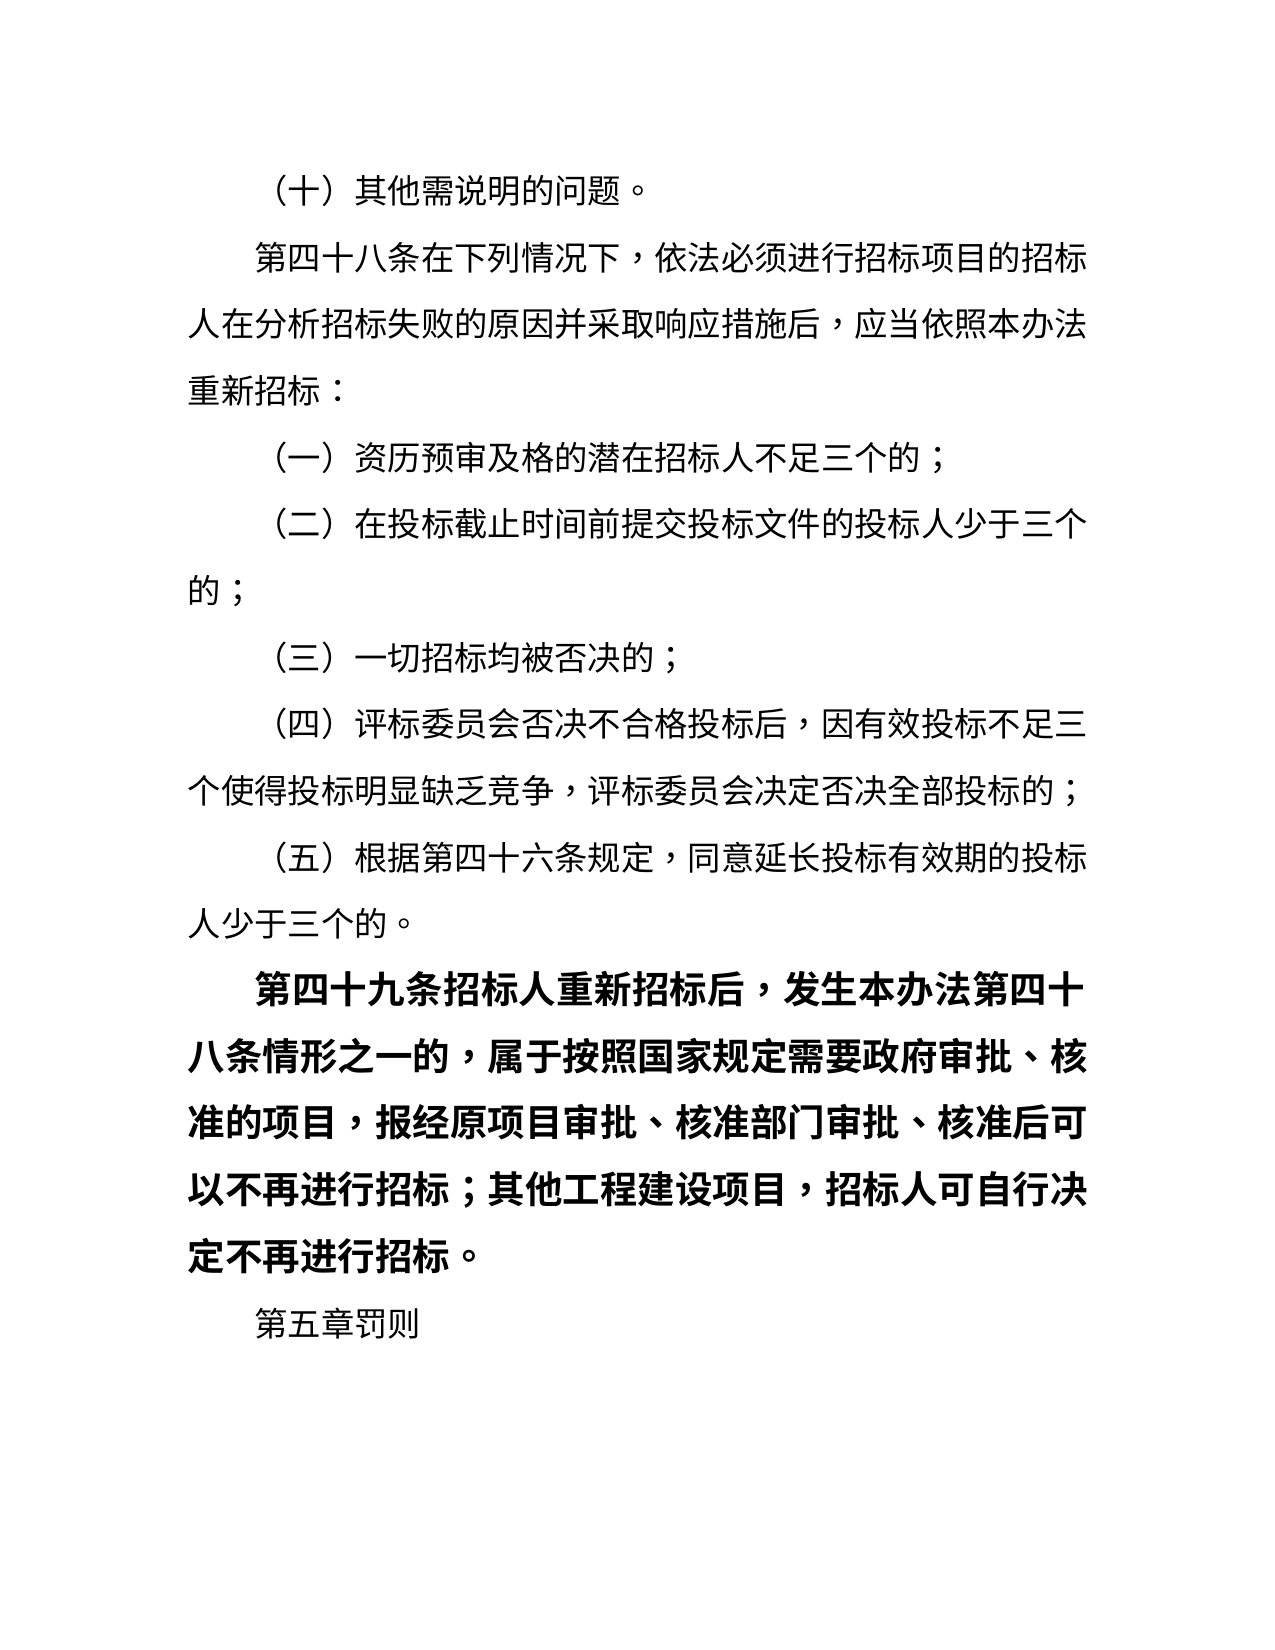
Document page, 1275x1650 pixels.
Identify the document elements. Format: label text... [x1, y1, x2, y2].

text （三）一切招标均被否决的； [187, 617, 1087, 683]
text （十）其他需说明的问题。 [187, 150, 1087, 217]
text 第五章罚则 [187, 1283, 1087, 1350]
text （五）根据第四十六条规定，同意延长投标有效期的投标人少于三个的。 [187, 817, 1087, 950]
text 第四十八条在下列情况下，依法必须进行招标项目的招标人在分析招标失败的原因并采取响应措施后，应当依照本办法重新招标： [187, 217, 1087, 417]
text （二）在投标截止时间前提交投标文件的投标人少于三个的； [187, 483, 1087, 617]
text （四）评标委员会否决不合格投标后，因有效投标不足三个使得投标明显缺乏竞争，评标委员会决定否决全部投标的； [187, 683, 1087, 817]
text 第四十九条招标人重新招标后，发生本办法第四十八条情形之一的，属于按照国家规定需要政府审批、核准的项目，报经原项目审批、核准部门审批、核准后可以不再进行招标；其他工程建设项目，招标人可自行决定不再进行招标。 [187, 950, 1087, 1283]
text （一）资历预审及格的潜在招标人不足三个的； [187, 417, 1087, 483]
